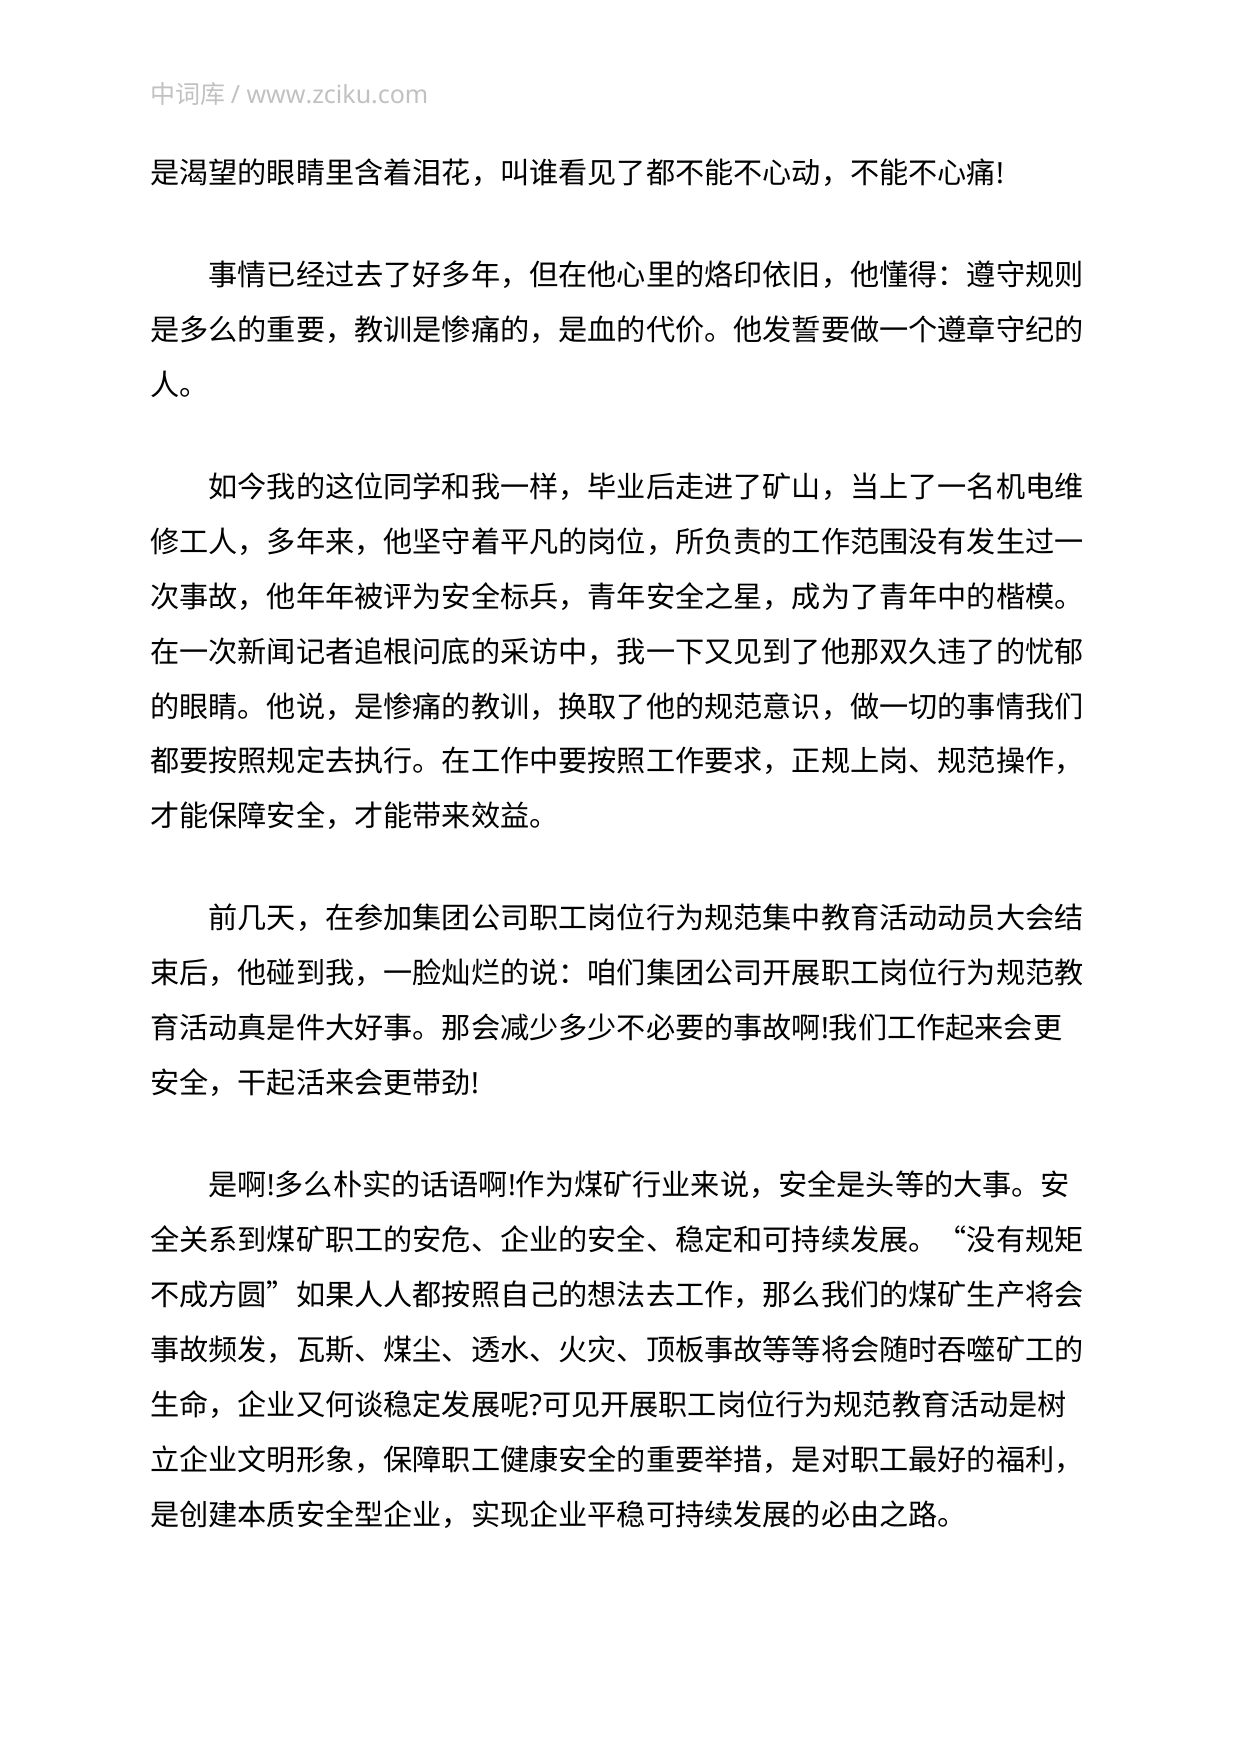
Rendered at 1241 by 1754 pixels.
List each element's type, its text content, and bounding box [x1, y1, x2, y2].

text 事情已经过去了好多年，但在他心里的烙印依旧，他懂得：遵守规则是多么的重要，教训是惨痛的，是血的代价。他发誓要做一个遵章守纪的人。 [150, 252, 1090, 404]
text 是啊!多么朴实的话语啊!作为煤矿行业来说，安全是头等的大事。安全关系到煤矿职工的安危、企业的安全、稳定和可持续发展。“没有规矩不成方圆”如果人人都按照自己的想法去工作，那么我们的煤矿生产将会事故频发，瓦斯、煤尘、透水、火灾、顶板事故等等将会随时吞噬矿工的生命，企业又何谈稳定发展呢?可见开展职工岗位行为规范教育活动是树立企业文明形象，保障职工健康安全的重要举措，是对职工最好的福利，是创建本质安全型企业，实现企业平稳可持续发展的必由之路。 [150, 1161, 1090, 1533]
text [150, 150, 1090, 192]
text 如今我的这位同学和我一样，毕业后走进了矿山，当上了一名机电维修工人，多年来，他坚守着平凡的岗位，所负责的工作范围没有发生过一次事故，他年年被评为安全标兵，青年安全之星，成为了青年中的楷模。在一次新闻记者追根问底的采访中，我一下又见到了他那双久违了的忧郁的眼睛。他说，是惨痛的教训，换取了他的规范意识，做一切的事情我们都要按照规定去执行。在工作中要按照工作要求，正规上岗、规范操作，才能保障安全，才能带来效益。 [150, 463, 1090, 835]
text 前几天，在参加集团公司职工岗位行为规范集中教育活动动员大会结束后，他碰到我，一脸灿烂的说：咱们集团公司开展职工岗位行为规范教育活动真是件大好事。那会减少多少不必要的事故啊!我们工作起来会更安全，干起活来会更带劲! [150, 895, 1090, 1102]
